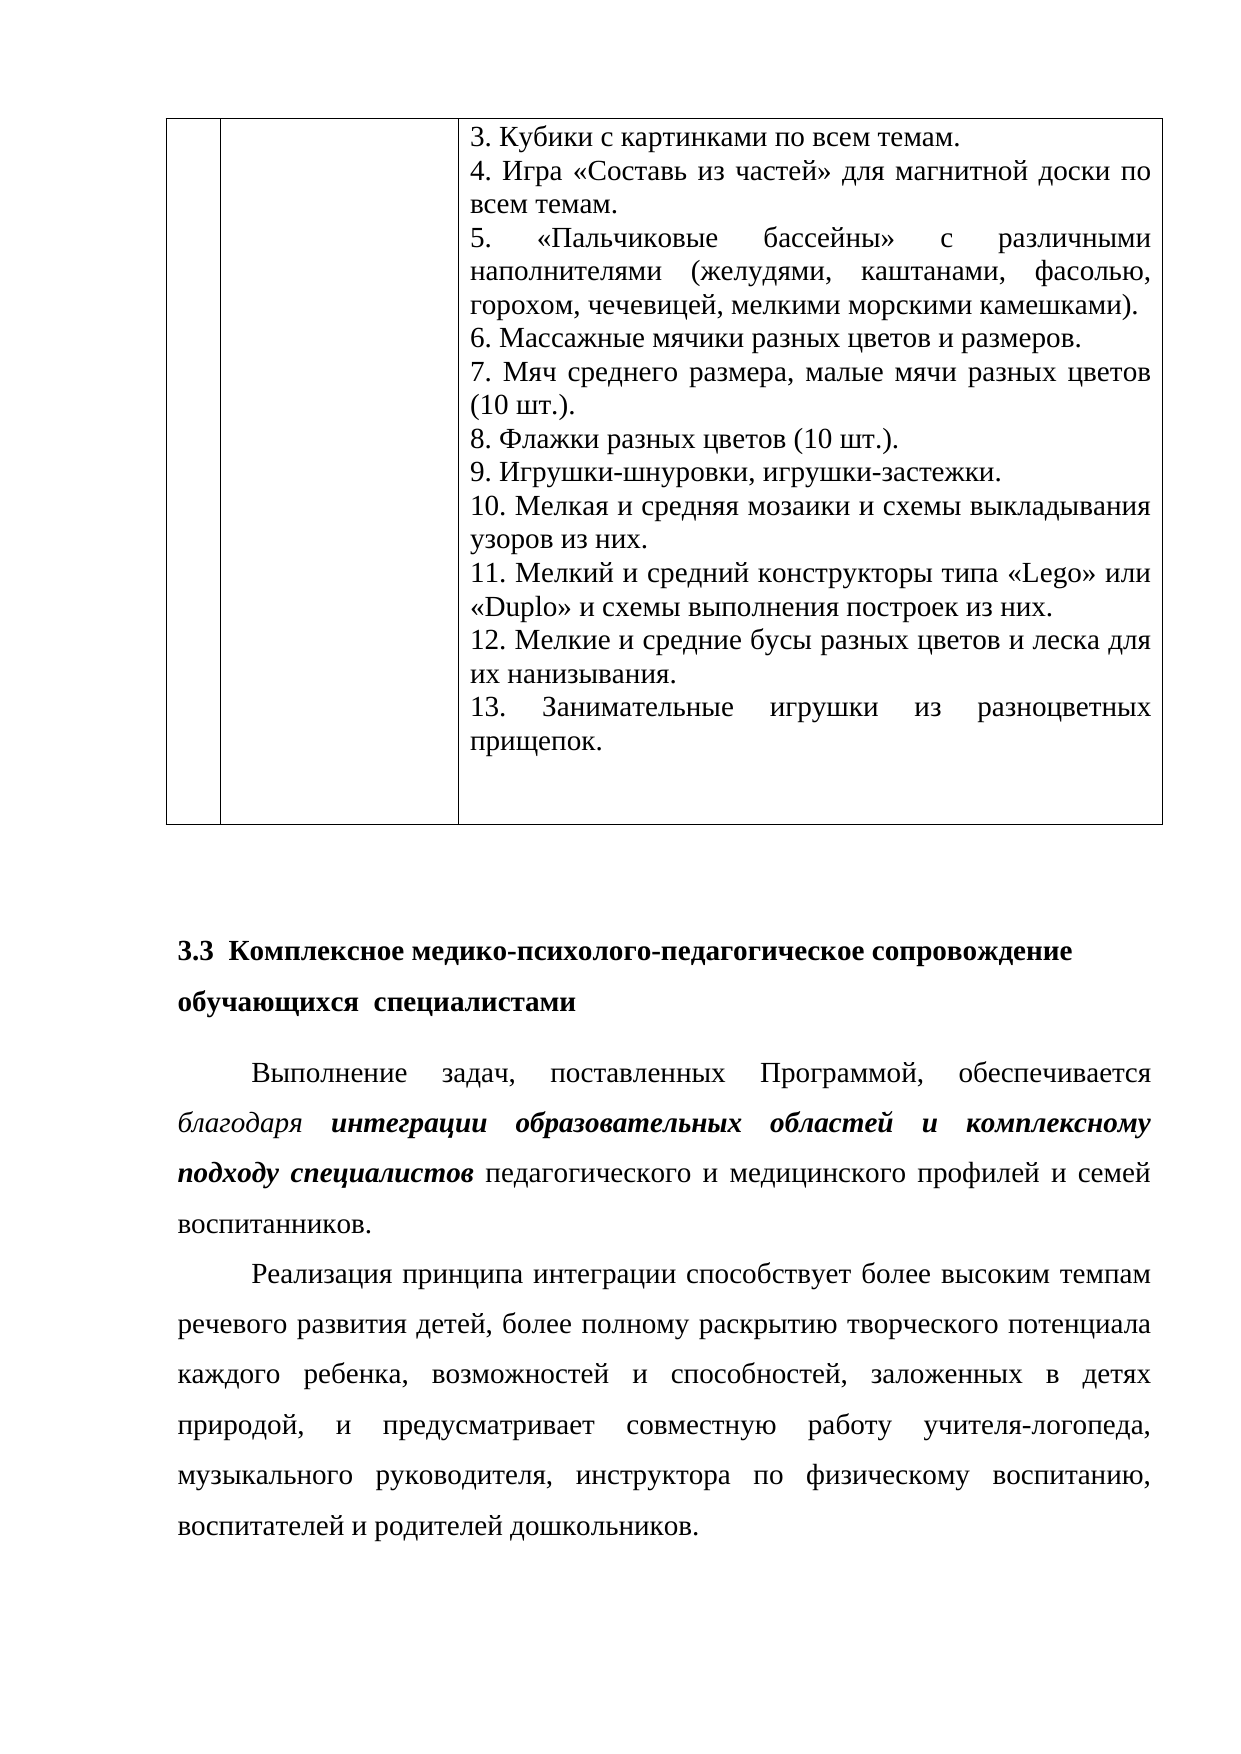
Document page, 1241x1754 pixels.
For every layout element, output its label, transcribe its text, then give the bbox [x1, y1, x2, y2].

text Выполнение задач, поставленных Программой, обеспечивается благодаря интеграции образовательных областей и комплексному подходу специалистов педагогического и медицинского профилей и семей воспитанников. [177, 1055, 1152, 1239]
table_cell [459, 119, 1162, 823]
text 3.3 Комплексное медико-психолого-педагогическое сопровождение обучающихся специалистами [177, 933, 1152, 1017]
text Реализация принципа интеграции способствует более высоким темпам речевого развития детей, более полному раскрытию творческого потенциала каждого ребенка, возможностей и способностей, заложенных в детях природой, и предусматривает совместную работу учителя-логопеда, музыкального руководителя, инструктора по физическому воспитанию, воспитателей и родителей дошкольников. [177, 1256, 1152, 1541]
